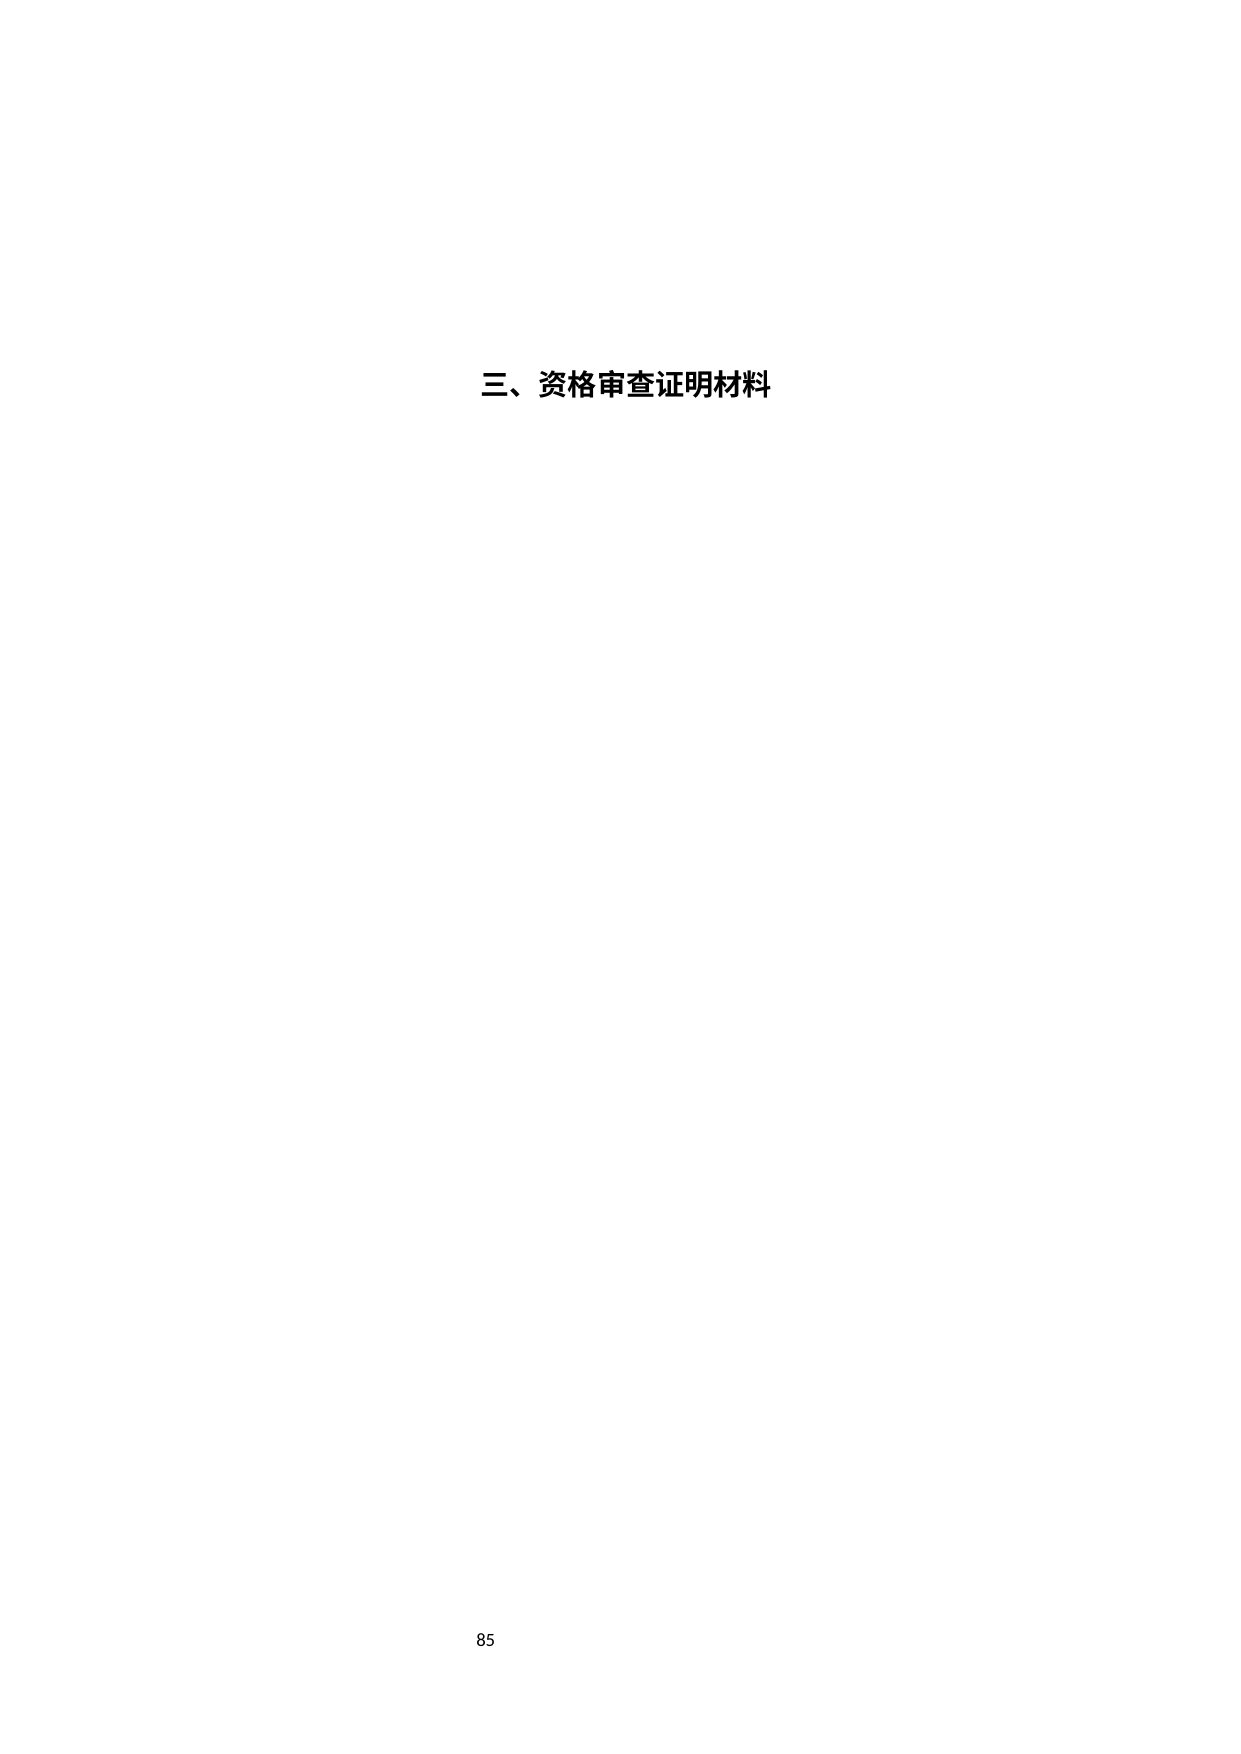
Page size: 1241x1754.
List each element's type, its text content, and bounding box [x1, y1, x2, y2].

text 三、资格审查证明材料 [165, 350, 1087, 415]
